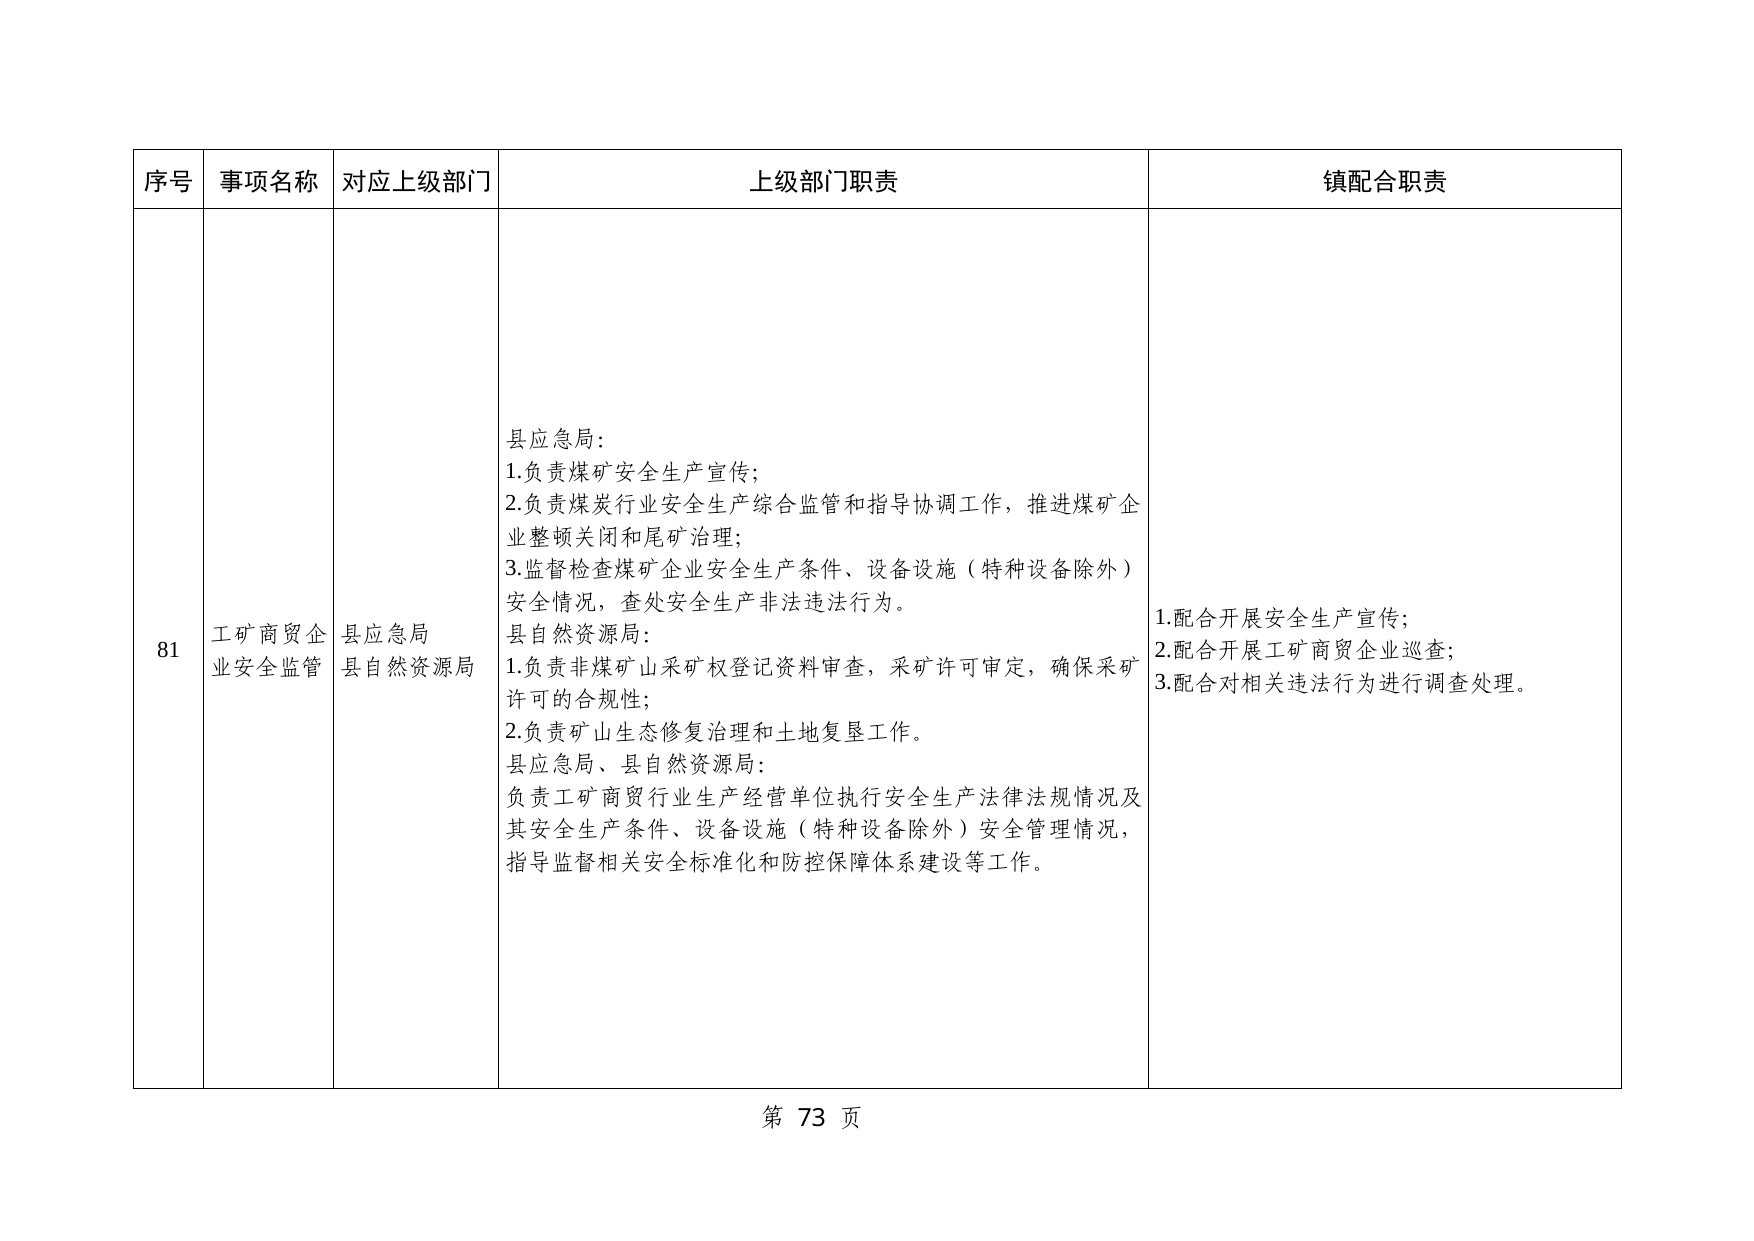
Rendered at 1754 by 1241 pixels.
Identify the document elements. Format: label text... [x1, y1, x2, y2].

table_header 事项名称 [204, 150, 333, 208]
table_cell 工矿商贸企业安全监管 [204, 209, 333, 1087]
table_cell 1.配合开展安全生产宣传； 2.配合开展工矿商贸企业巡查； 3.配合对相关违法行为进行调查处理。 [1149, 209, 1621, 1087]
table_header 序号 [134, 150, 203, 208]
table_header 对应上级部门 [334, 150, 498, 208]
table_header 镇配合职责 [1149, 150, 1621, 208]
table_cell 81 [134, 209, 203, 1087]
table_header 上级部门职责 [499, 150, 1148, 208]
table_cell 县应急局 县自然资源局 [334, 209, 498, 1087]
table_cell 县应急局： 1.负责煤矿安全生产宣传； 2.负责煤炭行业安全生产综合监管和指导协调工作，推进煤矿企业整顿关闭和尾矿治理； 3.监督检查煤矿企业安全生产条件、设备设施（特种设备除外）安全情况，查处安全生产非法违法行为。 县自然资源局： 1.负责非煤矿山采矿权登记资料审查，采矿许可审定，确保采矿许可的合规性； 2.负责矿山生态修复治理和土地复垦工作。 县应急局、县自然资源局： 负责工矿商贸行业生产经营单位执行安全生产法律法规情况及其安全生产条件、设备设施（特种设备除外）安全管理情况，指导监督相关安全标准化和防控保障体系建设等工作。 [499, 209, 1148, 1087]
